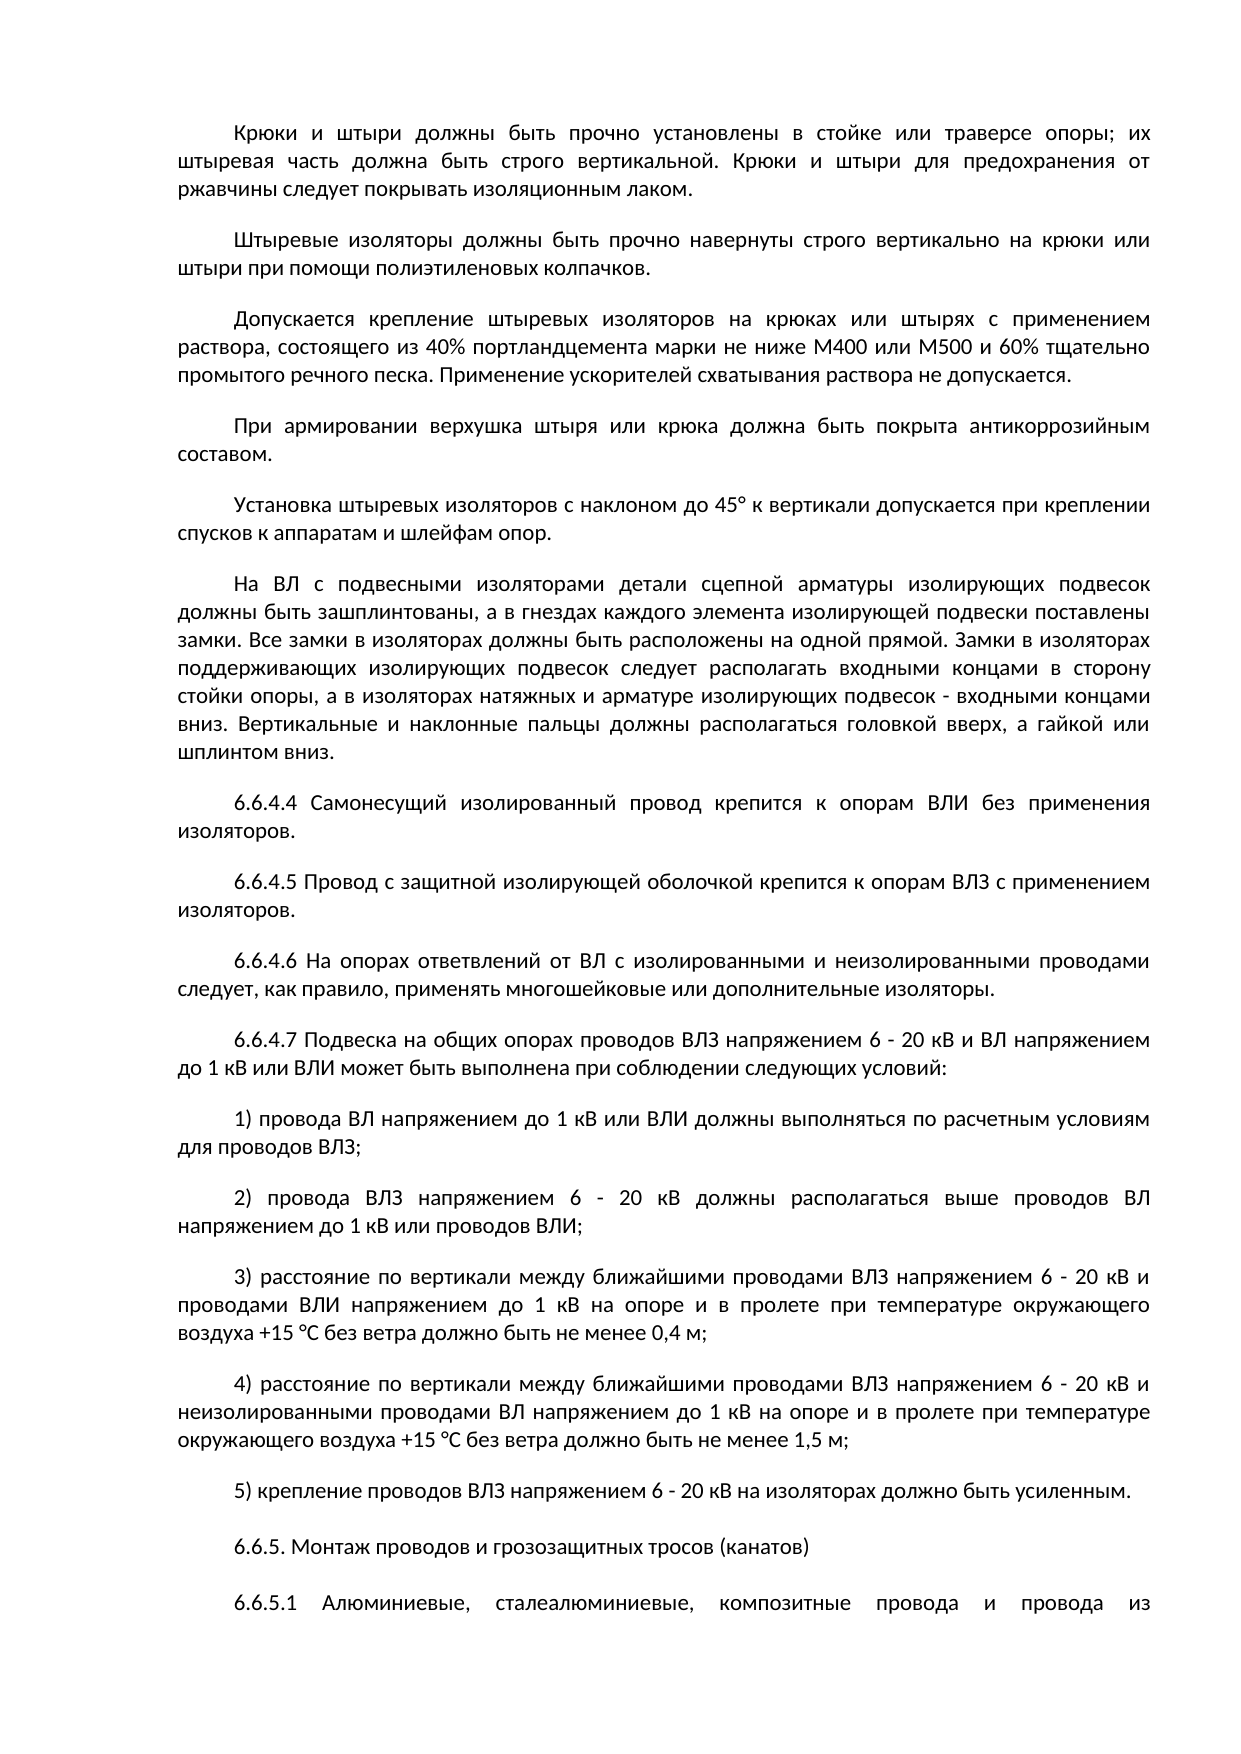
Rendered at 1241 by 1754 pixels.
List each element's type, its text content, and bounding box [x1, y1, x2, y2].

text 6.6.4.7 Подвеска на общих опорах проводов ВЛЗ напряжением 6 - 20 кВ и ВЛ напряжением до 1 кВ или ВЛИ может быть выполнена при соблюдении следующих условий: [177, 1025, 1152, 1081]
text 4) расстояние по вертикали между ближайшими проводами ВЛЗ напряжением 6 - 20 кВ и неизолированными проводами ВЛ напряжением до 1 кВ на опоре и в пролете при температуре окружающего воздуха +15 °C без ветра должно быть не менее 1,5 м; [177, 1369, 1152, 1453]
text Крюки и штыри должны быть прочно установлены в стойке или траверсе опоры; их штыревая часть должна быть строго вертикальной. Крюки и штыри для предохранения от ржавчины следует покрывать изоляционным лаком. [177, 118, 1152, 202]
text На ВЛ с подвесными изоляторами детали сцепной арматуры изолирующих подвесок должны быть зашплинтованы, а в гнездах каждого элемента изолирующей подвески поставлены замки. Все замки в изоляторах должны быть расположены на одной прямой. Замки в изоляторах поддерживающих изолирующих подвесок следует располагать входными концами в сторону стойки опоры, а в изоляторах натяжных и арматуре изолирующих подвесок - входными концами вниз. Вертикальные и наклонные пальцы должны располагаться головкой вверх, а гайкой или шплинтом вниз. [177, 569, 1152, 765]
text Штыревые изоляторы должны быть прочно навернуты строго вертикально на крюки или штыри при помощи полиэтиленовых колпачков. [177, 225, 1152, 281]
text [177, 1588, 1152, 1616]
text 6.6.4.5 Провод с защитной изолирующей оболочкой крепится к опорам ВЛЗ с применением изоляторов. [177, 867, 1152, 923]
text 3) расстояние по вертикали между ближайшими проводами ВЛЗ напряжением 6 - 20 кВ и проводами ВЛИ напряжением до 1 кВ на опоре и в пролете при температуре окружающего воздуха +15 °C без ветра должно быть не менее 0,4 м; [177, 1262, 1152, 1346]
text 5) крепление проводов ВЛЗ напряжением 6 - 20 кВ на изоляторах должно быть усиленным. [177, 1476, 1152, 1504]
text 1) провода ВЛ напряжением до 1 кВ или ВЛИ должны выполняться по расчетным условиям для проводов ВЛЗ; [177, 1104, 1152, 1160]
text 6.6.5. Монтаж проводов и грозозащитных тросов (канатов) [177, 1532, 1152, 1560]
text Установка штыревых изоляторов с наклоном до 45° к вертикали допускается при креплении спусков к аппаратам и шлейфам опор. [177, 490, 1152, 546]
text Допускается крепление штыревых изоляторов на крюках или штырях с применением раствора, состоящего из 40% портландцемента марки не ниже М400 или М500 и 60% тщательно промытого речного песка. Применение ускорителей схватывания раствора не допускается. [177, 304, 1152, 388]
text При армировании верхушка штыря или крюка должна быть покрыта антикоррозийным составом. [177, 411, 1152, 467]
text 6.6.4.4 Самонесущий изолированный провод крепится к опорам ВЛИ без применения изоляторов. [177, 788, 1152, 844]
text 2) провода ВЛЗ напряжением 6 - 20 кВ должны располагаться выше проводов ВЛ напряжением до 1 кВ или проводов ВЛИ; [177, 1183, 1152, 1239]
text 6.6.4.6 На опорах ответвлений от ВЛ с изолированными и неизолированными проводами следует, как правило, применять многошейковые или дополнительные изоляторы. [177, 946, 1152, 1002]
